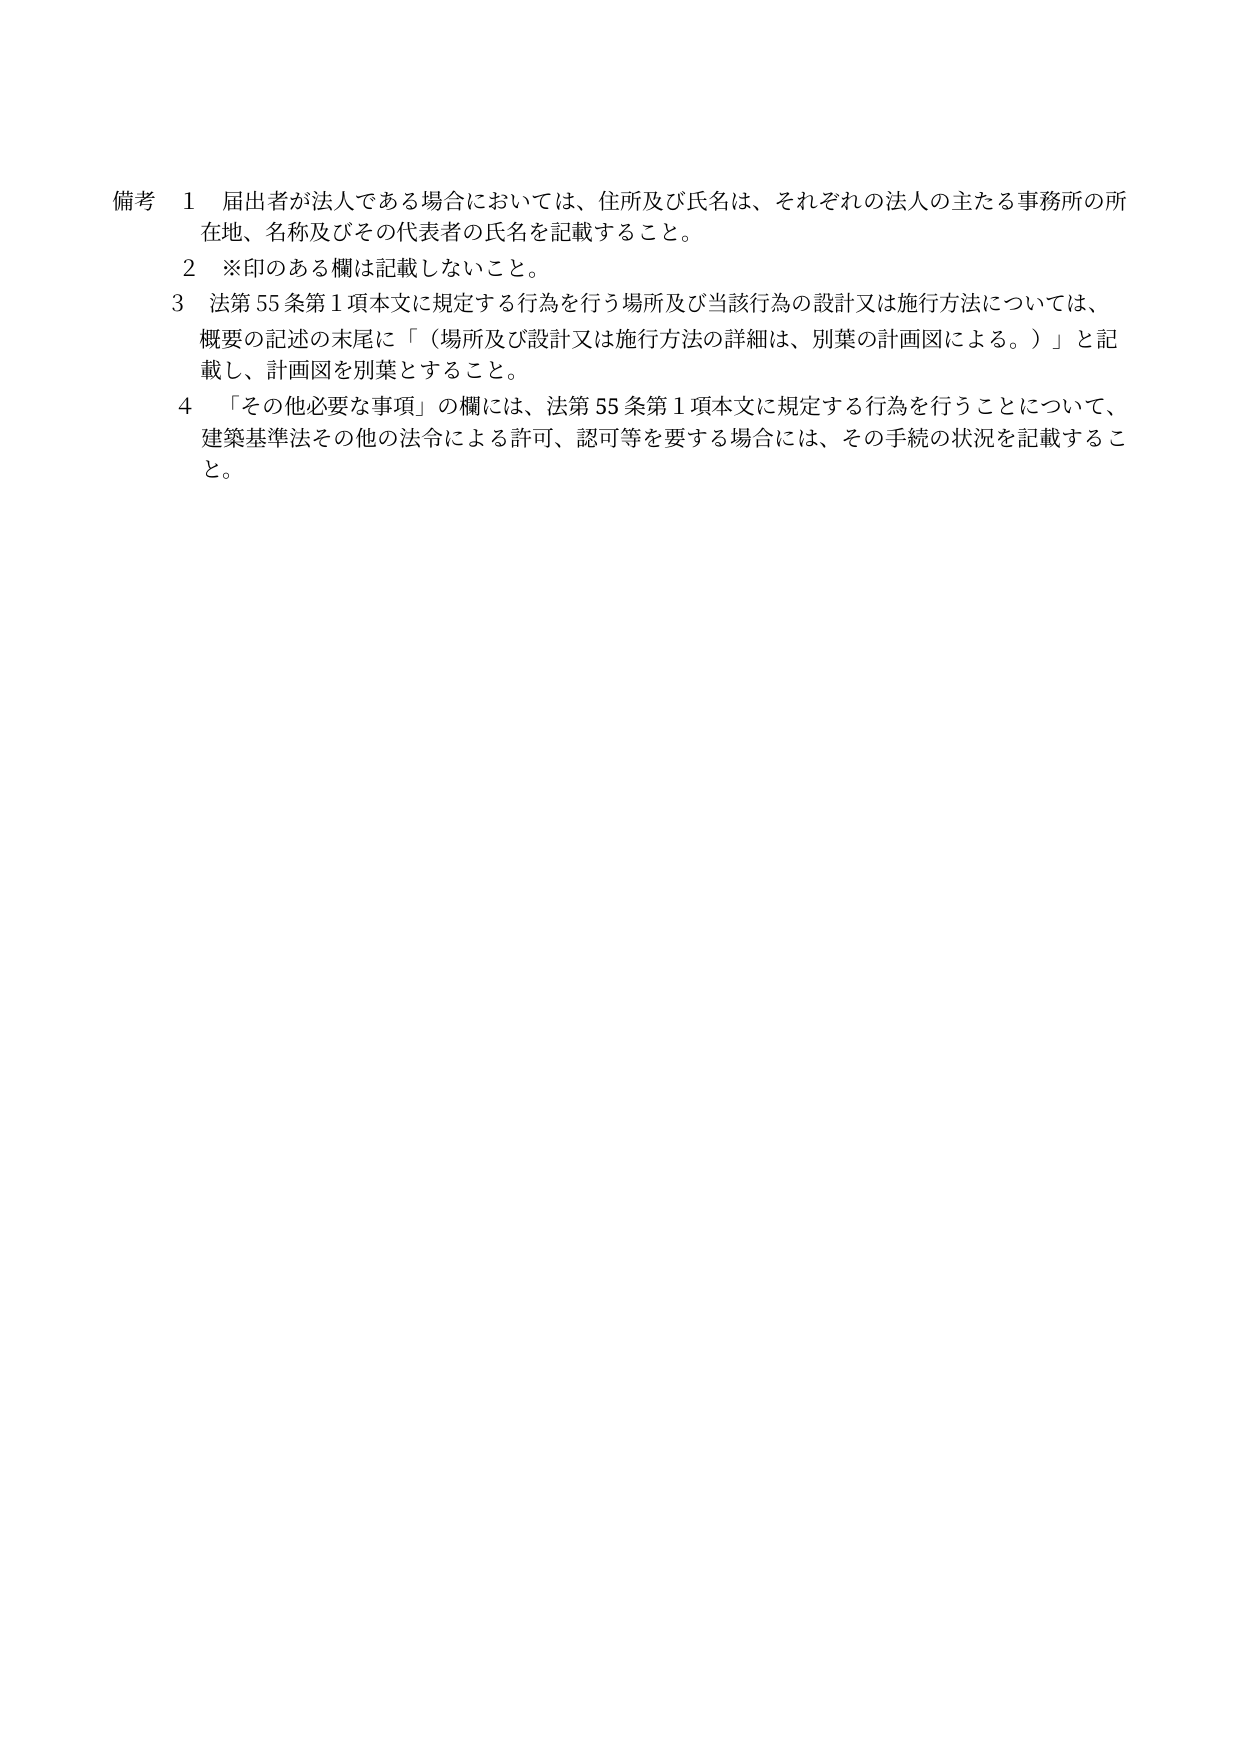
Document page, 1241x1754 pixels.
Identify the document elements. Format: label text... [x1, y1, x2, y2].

text ４ 「その他必要な事項」の欄には、法第55条第１項本文に規定する行為を行うことについて、建築基準法その他の法令による許可、認可等を要する場合には、その手続の状況を記載すること。 [174, 389, 1128, 484]
text 概要の記述の末尾に「（場所及び設計又は施行方法の詳細は、別葉の計画図による。）」と記載し、計画図を別葉とすること。 [199, 322, 1128, 385]
text 備考 １ 届出者が法人である場合においては、住所及び氏名は、それぞれの法人の主たる事務所の所在地、名称及びその代表者の氏名を記載すること。 [112, 184, 1128, 247]
text ２ ※印のある欄は記載しないこと。 [112, 251, 1128, 282]
text ３ 法第55条第１項本文に規定する行為を行う場所及び当該行為の設計又は施行方法については、 [112, 287, 1128, 318]
